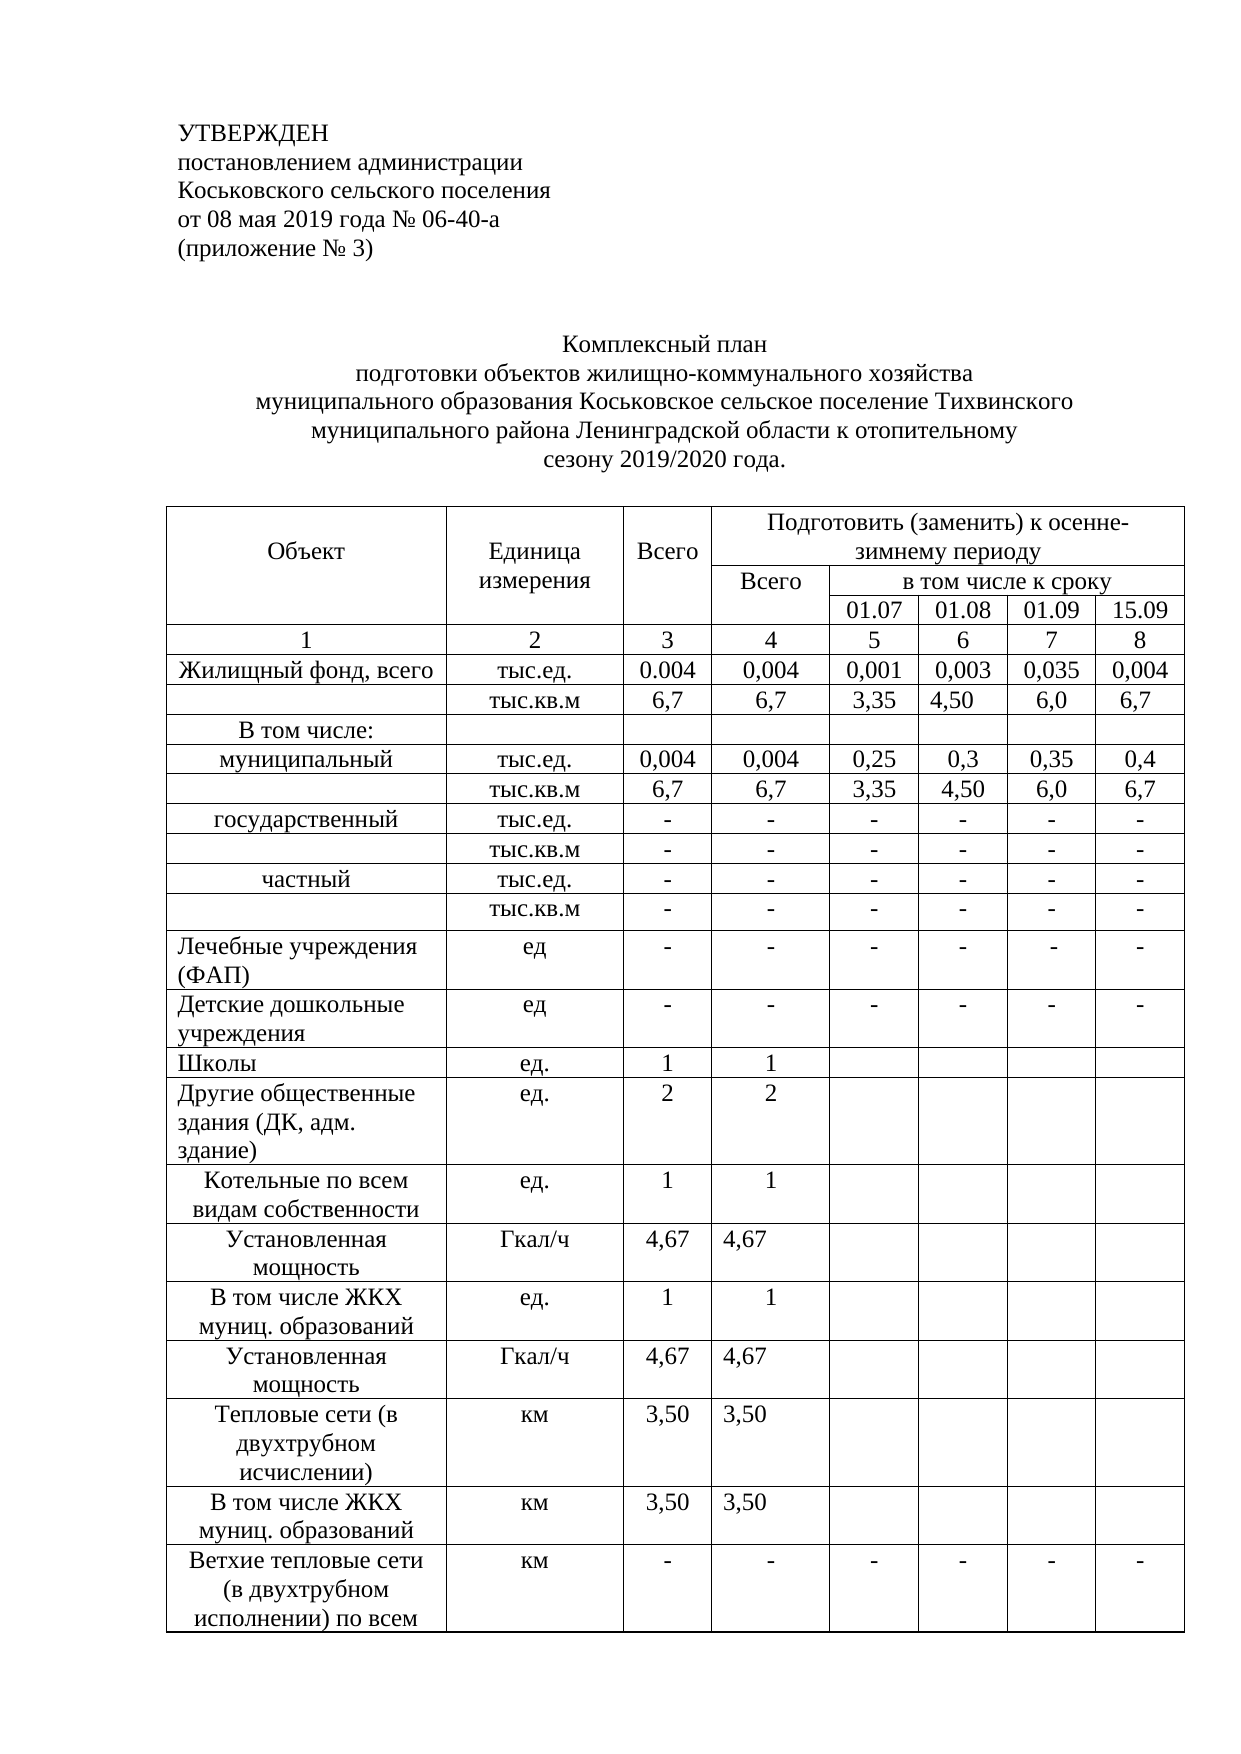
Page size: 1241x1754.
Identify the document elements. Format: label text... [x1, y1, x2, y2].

table_cell В том числе ЖКХ муниц. образований [167, 1487, 446, 1544]
text муниципального образования Коськовское сельское поселение Тихвинского муниципального района Ленинградской области к отопительному [177, 386, 1152, 444]
table_cell Всего [712, 566, 829, 624]
table_cell - [1096, 990, 1184, 1047]
table_cell - [712, 804, 829, 833]
table_cell ед. [447, 1165, 623, 1223]
table_cell [167, 685, 446, 714]
table_cell - [624, 894, 711, 930]
text подготовки объектов жилищно-коммунального хозяйства [177, 358, 1152, 386]
table_cell частный [167, 864, 446, 892]
table_cell 1 [712, 1282, 829, 1340]
table_cell - [624, 931, 711, 988]
table_cell [919, 1341, 1007, 1398]
table_cell - [624, 990, 711, 1047]
text сезону 2019/2020 года. [177, 444, 1152, 473]
table_cell - [1008, 834, 1095, 863]
table_cell тыс.ед. [447, 655, 623, 684]
table_cell [1008, 1487, 1095, 1544]
table_cell [830, 715, 918, 743]
table_cell 0.004 [624, 655, 711, 684]
table_cell [919, 715, 1007, 743]
table_cell [830, 1399, 918, 1486]
table_cell 3,50 [712, 1399, 829, 1486]
table_cell - [1096, 931, 1184, 988]
table_cell км [447, 1487, 623, 1544]
table_cell В том числе ЖКХ муниц. образований [167, 1282, 446, 1340]
table_cell - [830, 834, 918, 863]
table_cell 4 [712, 625, 829, 654]
table_cell [919, 1165, 1007, 1223]
table_cell 1 [167, 625, 446, 654]
table_cell [1096, 1282, 1184, 1340]
table_cell тыс.кв.м [447, 685, 623, 714]
table_cell 1 [624, 1282, 711, 1340]
table_cell 0,035 [1008, 655, 1095, 684]
table_cell - [712, 990, 829, 1047]
table_cell 6,0 [1008, 774, 1095, 803]
table_cell [919, 1048, 1007, 1077]
table_cell тыс.кв.м [447, 834, 623, 863]
table_cell тыс.кв.м [447, 774, 623, 803]
table_cell тыс.ед. [447, 745, 623, 773]
table_cell [167, 834, 446, 863]
table_cell 15.09 [1096, 596, 1184, 624]
table_cell [830, 1487, 918, 1544]
table_cell 0,004 [1096, 655, 1184, 684]
table_cell Лечебные учреждения (ФАП) [167, 931, 446, 988]
table_cell [919, 1224, 1007, 1281]
table_cell [919, 1487, 1007, 1544]
table_cell 1 [624, 1048, 711, 1077]
table_cell [1096, 715, 1184, 743]
table_cell 4,67 [624, 1224, 711, 1281]
table_header Всего [624, 507, 711, 624]
table_cell 6,7 [624, 774, 711, 803]
table_cell 2 [447, 625, 623, 654]
table_cell - [1008, 931, 1095, 988]
table_cell Котельные по всем видам собственности [167, 1165, 446, 1223]
table_cell 2 [712, 1078, 829, 1164]
table_cell [167, 774, 446, 803]
table_cell ед. [447, 1048, 623, 1077]
table_cell 4,50 [919, 774, 1007, 803]
table_cell [830, 1048, 918, 1077]
table_cell [167, 894, 446, 930]
table_cell 0,001 [830, 655, 918, 684]
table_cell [167, 1545, 446, 1631]
table_header Единица измерения [447, 507, 623, 624]
table_cell - [1096, 804, 1184, 833]
table_cell 6,7 [712, 774, 829, 803]
table_cell [830, 1341, 918, 1398]
table_cell 1 [624, 1165, 711, 1223]
table_cell 6,7 [712, 685, 829, 714]
table_cell 0,25 [830, 745, 918, 773]
table_cell ед [447, 931, 623, 988]
table_cell - [919, 1545, 1007, 1631]
table_cell 6,0 [1008, 685, 1095, 714]
table_cell [712, 715, 829, 743]
table_cell - [712, 834, 829, 863]
table_cell - [712, 1545, 829, 1631]
table_cell 7 [1008, 625, 1095, 654]
table_cell тыс.ед. [447, 804, 623, 833]
table_cell км [447, 1545, 623, 1631]
table_cell Гкал/ч [447, 1341, 623, 1398]
table_cell - [1008, 1545, 1095, 1631]
table_cell ед [447, 990, 623, 1047]
table_cell [919, 1399, 1007, 1486]
table_cell 0,004 [712, 655, 829, 684]
table_cell [1008, 1078, 1095, 1164]
table_cell 6,7 [1096, 774, 1184, 803]
table_cell 0,004 [624, 745, 711, 773]
table_cell Жилищный фонд, всего [167, 655, 446, 684]
table_cell [1008, 1399, 1095, 1486]
table_cell 5 [830, 625, 918, 654]
table_cell Установленная мощность [167, 1224, 446, 1281]
table_cell Установленная мощность [167, 1341, 446, 1398]
table_cell В том числе: [167, 715, 446, 743]
text от 08 мая 2019 года № 06-40-а (приложение № 3) [177, 204, 605, 262]
table_cell [624, 715, 711, 743]
table_cell [1008, 1048, 1095, 1077]
table_cell [830, 1224, 918, 1281]
table_cell - [919, 894, 1007, 930]
table_cell - [919, 931, 1007, 988]
table_cell Школы [167, 1048, 446, 1077]
table_cell - [1096, 864, 1184, 892]
table_cell - [830, 990, 918, 1047]
table_cell 01.08 [919, 596, 1007, 624]
table_cell - [830, 894, 918, 930]
table_cell государственный [167, 804, 446, 833]
table_cell [1096, 1078, 1184, 1164]
table_cell 1 [712, 1048, 829, 1077]
table_cell 6 [919, 625, 1007, 654]
table_cell [1008, 1341, 1095, 1398]
table_cell [1096, 1487, 1184, 1544]
table_cell - [1008, 804, 1095, 833]
table_cell в том числе к сроку [830, 566, 1184, 594]
table_cell [1096, 1048, 1184, 1077]
table_cell - [919, 990, 1007, 1047]
table_cell [1008, 715, 1095, 743]
table_cell - [830, 1545, 918, 1631]
table_cell 2 [624, 1078, 711, 1164]
table_cell - [830, 864, 918, 892]
table_cell [1096, 1224, 1184, 1281]
table_cell - [624, 1545, 711, 1631]
table_cell - [919, 804, 1007, 833]
text УТВЕРЖДЕН [177, 118, 605, 147]
table_cell [447, 715, 623, 743]
table_cell - [830, 931, 918, 988]
table_cell 3,50 [624, 1487, 711, 1544]
table_cell 0,003 [919, 655, 1007, 684]
table_cell тыс.кв.м [447, 894, 623, 930]
table_cell - [624, 804, 711, 833]
table_cell [1096, 1399, 1184, 1486]
table_cell [830, 1078, 918, 1164]
table_cell [1096, 1341, 1184, 1398]
table_cell [919, 1282, 1007, 1340]
table_cell 4,50 [919, 685, 1007, 714]
table_cell - [1096, 894, 1184, 930]
table_cell - [1096, 834, 1184, 863]
table_cell 4,67 [712, 1224, 829, 1281]
table_cell - [712, 931, 829, 988]
table_cell тыс.ед. [447, 864, 623, 892]
text Комплексный план [177, 329, 1152, 358]
table_cell 0,3 [919, 745, 1007, 773]
table_cell - [624, 864, 711, 892]
table_cell 4,67 [624, 1341, 711, 1398]
table_cell 1 [712, 1165, 829, 1223]
table_cell 8 [1096, 625, 1184, 654]
table_cell 3,35 [830, 774, 918, 803]
table_cell ед. [447, 1078, 623, 1164]
table_cell [919, 1078, 1007, 1164]
table_cell - [1096, 1545, 1184, 1631]
table_header Объект [167, 507, 446, 624]
table_cell - [712, 864, 829, 892]
table_cell 01.07 [830, 596, 918, 624]
table_cell - [830, 804, 918, 833]
table_cell Гкал/ч [447, 1224, 623, 1281]
table_cell 0,4 [1096, 745, 1184, 773]
table_cell 01.09 [1008, 596, 1095, 624]
table_cell 6,7 [1096, 685, 1184, 714]
table_cell - [1008, 894, 1095, 930]
table_cell - [919, 864, 1007, 892]
table_cell 3,50 [624, 1399, 711, 1486]
table_cell 0,004 [712, 745, 829, 773]
table_cell - [712, 894, 829, 930]
table_cell - [1008, 864, 1095, 892]
table_cell Детские дошкольные учреждения [167, 990, 446, 1047]
table_header Подготовить (заменить) к осенне- зимнему периоду [712, 507, 1184, 565]
table_cell [830, 1165, 918, 1223]
table_cell [1008, 1224, 1095, 1281]
table_cell км [447, 1399, 623, 1486]
table_cell [1096, 1165, 1184, 1223]
table_cell ед. [447, 1282, 623, 1340]
table_cell - [1008, 990, 1095, 1047]
table_cell муниципальный [167, 745, 446, 773]
table_cell 6,7 [624, 685, 711, 714]
table_cell - [919, 834, 1007, 863]
text постановлением администрации Коськовского сельского поселения [177, 147, 605, 204]
table_cell [1008, 1165, 1095, 1223]
table_cell 3,50 [712, 1487, 829, 1544]
table_cell 3,35 [830, 685, 918, 714]
table_cell [1008, 1282, 1095, 1340]
table_cell - [624, 834, 711, 863]
table_cell Другие общественные здания (ДК, адм. здание) [167, 1078, 446, 1164]
table_cell [830, 1282, 918, 1340]
table_cell Тепловые сети (в двухтрубном исчислении) [167, 1399, 446, 1486]
table_cell 4,67 [712, 1341, 829, 1398]
table_cell 3 [624, 625, 711, 654]
table_cell 0,35 [1008, 745, 1095, 773]
